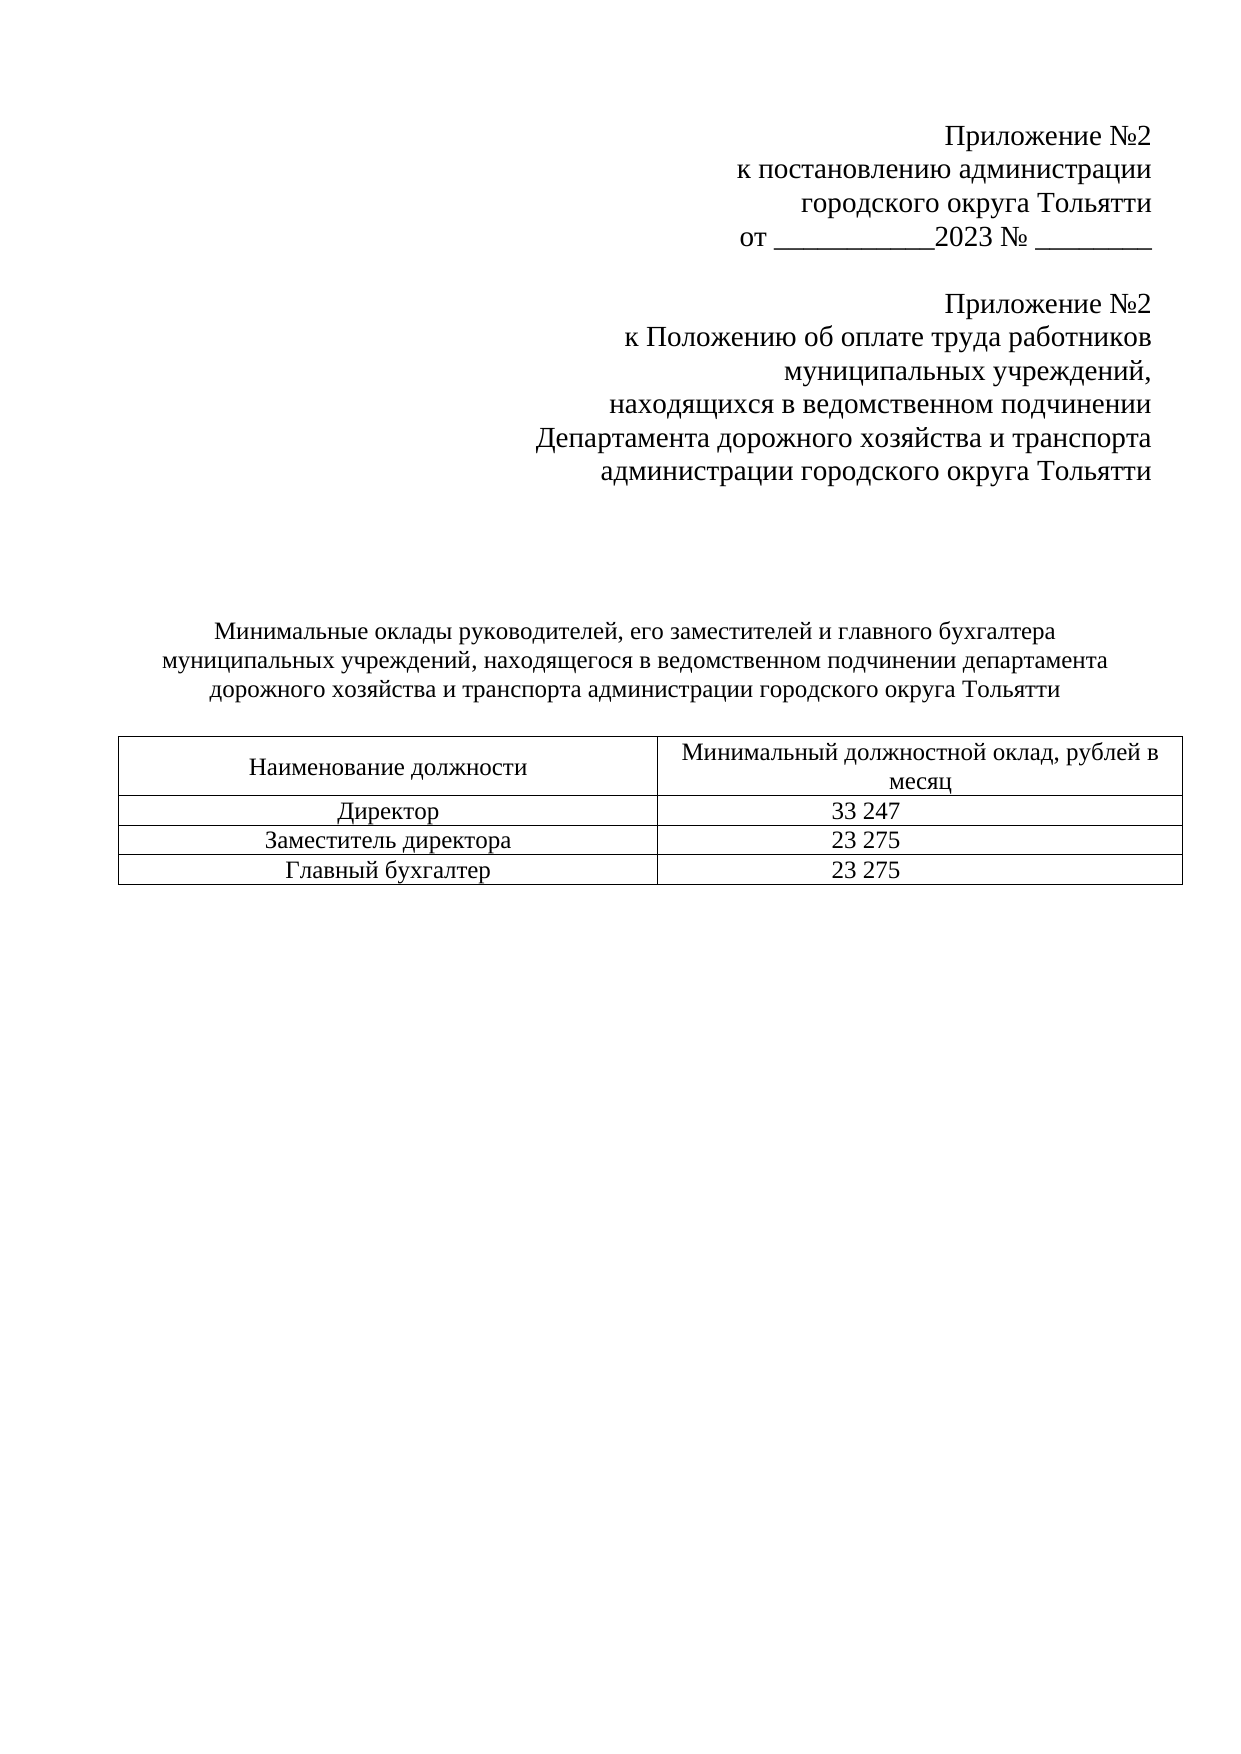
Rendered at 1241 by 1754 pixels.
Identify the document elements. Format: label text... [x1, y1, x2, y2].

table_cell 33 247 [658, 796, 1182, 824]
text находящихся в ведомственном подчинении [118, 386, 1152, 420]
table_cell Директор [119, 796, 657, 824]
table_cell Заместитель директора [119, 826, 657, 854]
text городского округа Тольятти [118, 185, 1152, 219]
table_cell 23 275 [658, 855, 1182, 884]
text Минимальные оклады руководителей, его заместителей и главного бухгалтера муниципальных учреждений, находящегося в ведомственном подчинении департамента дорожного хозяйства и транспорта администрации городского округа Тольятти [118, 616, 1152, 703]
text Приложение №2 [118, 118, 1152, 152]
table_cell 23 275 [658, 826, 1182, 854]
text к постановлению администрации [118, 152, 1152, 185]
text администрации городского округа Тольятти [118, 453, 1152, 487]
table_header Минимальный должностной оклад, рублей в месяц [658, 737, 1182, 795]
text от ___________2023 № ________ [118, 219, 1152, 252]
table_header Наименование должности [119, 737, 657, 795]
text Приложение №2 к Положению об оплате труда работников муниципальных учреждений, [118, 286, 1152, 386]
text Департамента дорожного хозяйства и транспорта [118, 420, 1152, 453]
table_cell Главный бухгалтер [119, 855, 657, 884]
